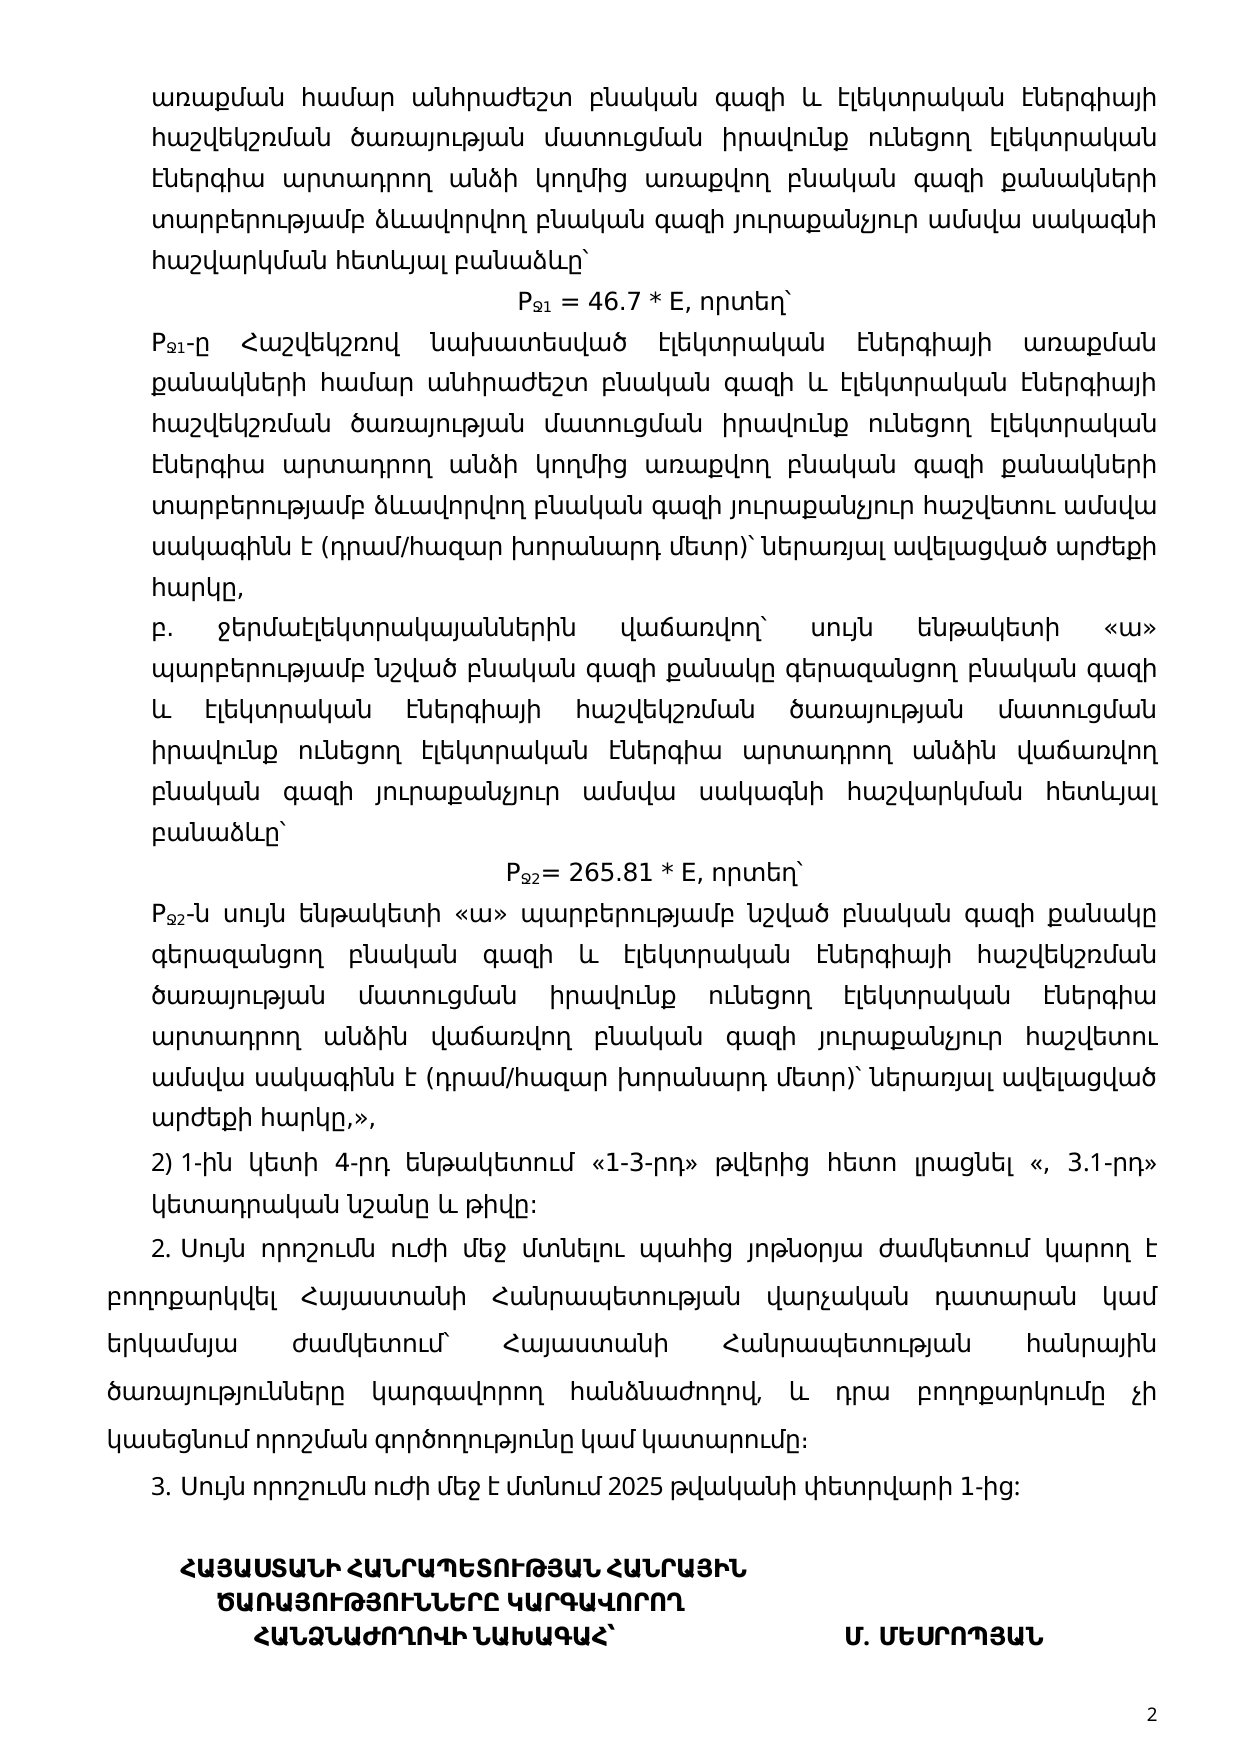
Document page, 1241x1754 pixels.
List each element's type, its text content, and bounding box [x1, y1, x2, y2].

text PՋ2-ն սույն ենթակետի «ա» պարբերությամբ նշված բնական գազի քանակը գերազանցող բնական գազի և էլեկտրական էներգիայի հաշվեկշռման ծառայության մատուցման իրավունք ունեցող էլեկտրական էներգիա արտադրող անձին վաճառվող բնական գազի յուրաքանչյուր հաշվետու ամսվա սակագինն է (դրամ/հազար խորանարդ մետր)՝ ներառյալ ավելացված արժեքի հարկը,», [151, 899, 1157, 1133]
text PՋ1 = 46.7 * E, որտեղ՝ [151, 287, 1157, 316]
list 1-ին կետի 4-րդ ենթակետում «1-3-րդ» թվերից հետո լրացնել «, 3.1-րդ» կետադրական նշանը և թիվը: [151, 1144, 1157, 1219]
text PՋ2= 265.81 * E, որտեղ՝ [151, 858, 1157, 888]
text ՀԱՆՁՆԱԺՈՂՈՎԻ ՆԱԽԱԳԱՀ՝ Մ. ՄԵՍՐՈՊՅԱՆ [180, 1619, 1172, 1653]
text ՀԱՅԱՍՏԱՆԻ ՀԱՆՐԱՊԵՏՈՒԹՅԱՆ ՀԱՆՐԱՅԻՆ [180, 1551, 1157, 1585]
text ԾԱՌԱՅՈՒԹՅՈՒՆՆԵՐԸ ԿԱՐԳԱՎՈՐՈՂ [180, 1585, 1157, 1619]
list Սույն որոշումն ուժի մեջ է մտնում 2025 թվականի փետրվարի 1-ից: [106, 1469, 1157, 1503]
list Սույն որոշումն ուժի մեջ մտնելու պահից յոթնօրյա ժամկետում կարող է բողոքարկվել Հայաստանի Հանրապետության վարչական դատարան կամ երկամսյա ժամկետում՝ Հայաստանի Հանրապետության հանրային ծառայությունները կարգավորող հանձնաժողով, և դրա բողոքարկումը չի կասեցնում որոշման գործողությունը կամ կատարումը։ [106, 1231, 1157, 1455]
text բ. ջերմաէլեկտրակայաններին վաճառվող՝ սույն ենթակետի «ա» պարբերությամբ նշված բնական գազի քանակը գերազանցող բնական գազի և էլեկտրական էներգիայի հաշվեկշռման ծառայության մատուցման իրավունք ունեցող էլեկտրական էներգիա արտադրող անձին վաճառվող բնական գազի յուրաքանչյուր ամսվա սակագնի հաշվարկման հետևյալ բանաձևը՝ [151, 613, 1157, 847]
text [151, 83, 1157, 275]
text PՋ1-ը Հաշվեկշռով նախատեսված էլեկտրական էներգիայի առաքման քանակների համար անհրաժեշտ բնական գազի և էլեկտրական էներգիայի հաշվեկշռման ծառայության մատուցման իրավունք ունեցող էլեկտրական էներգիա արտադրող անձի կողմից առաքվող բնական գազի քանակների տարբերությամբ ձևավորվող բնական գազի յուրաքանչյուր հաշվետու ամսվա սակագինն է (դրամ/հազար խորանարդ մետր)՝ ներառյալ ավելացված արժեքի հարկը, [151, 328, 1157, 602]
